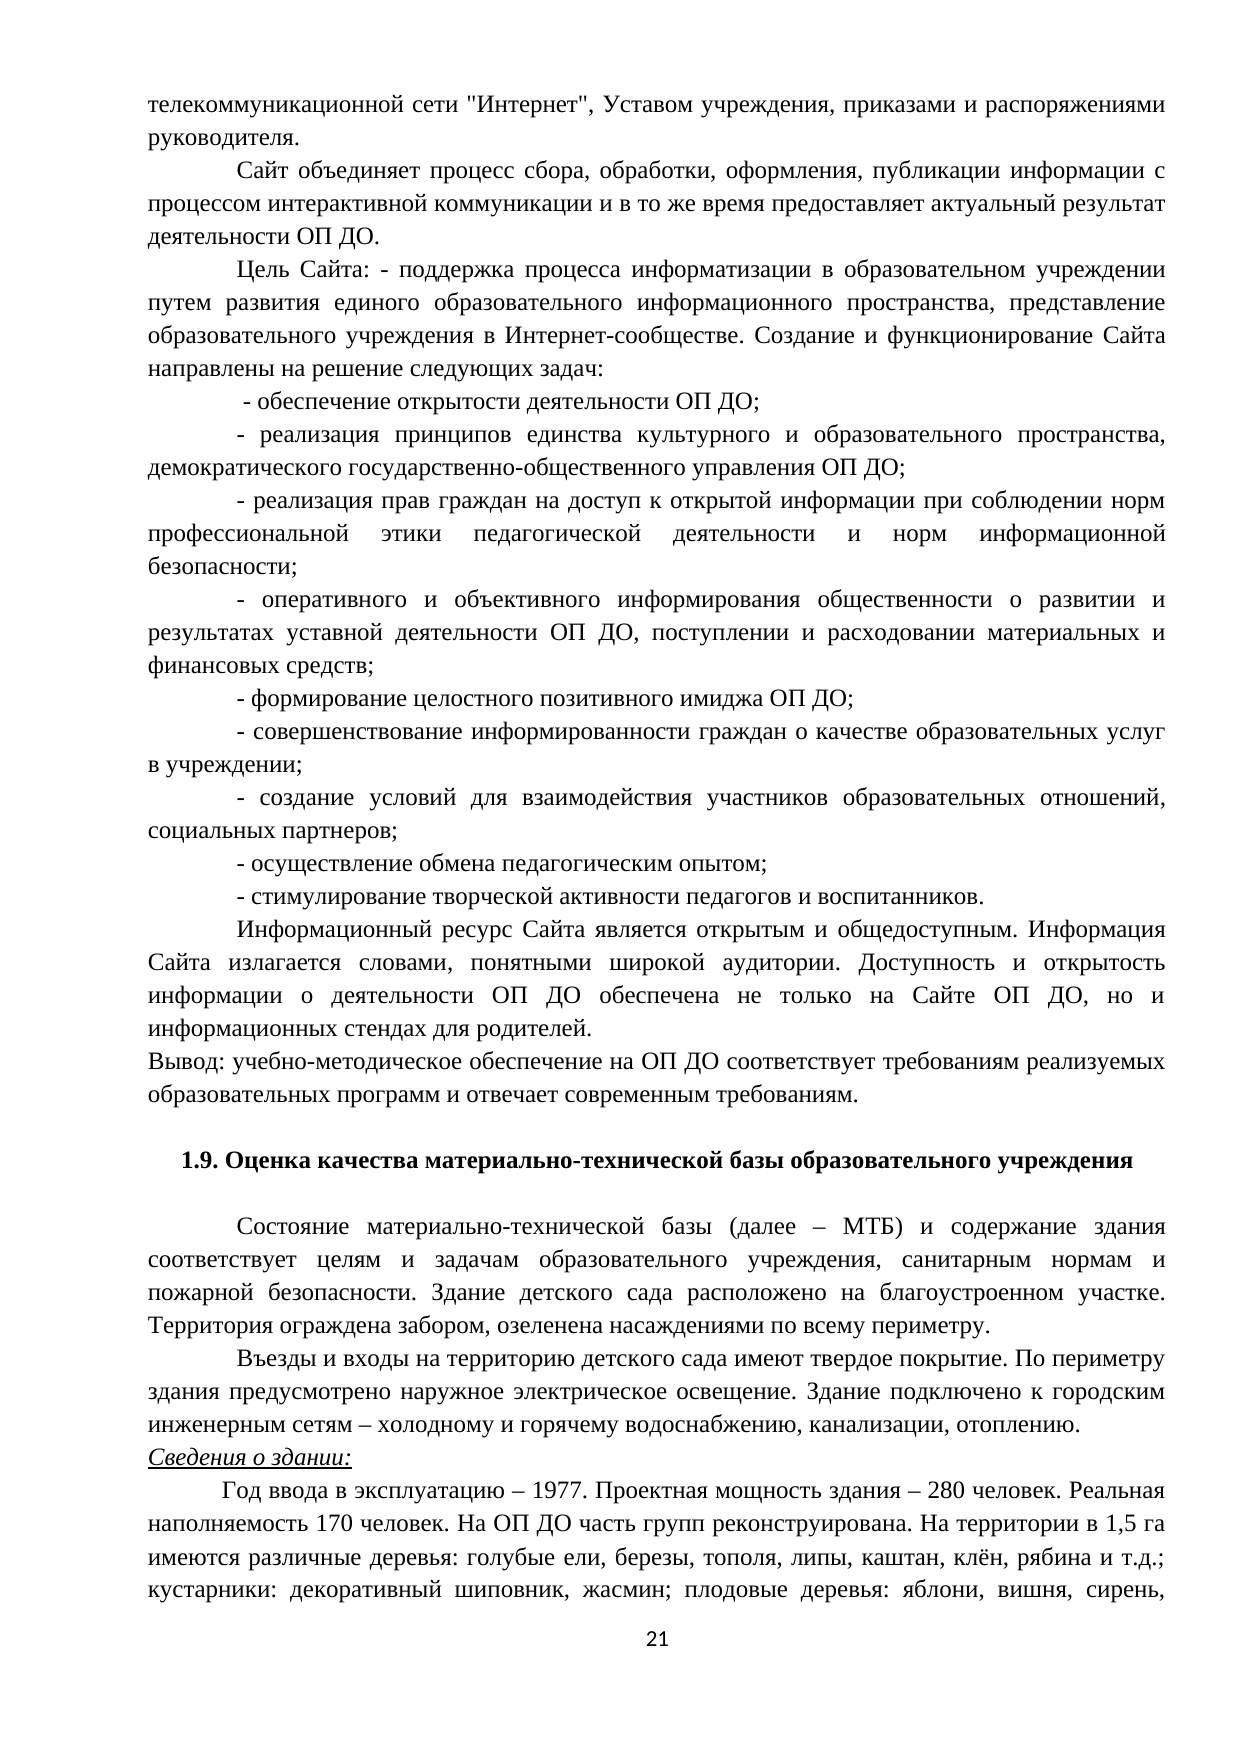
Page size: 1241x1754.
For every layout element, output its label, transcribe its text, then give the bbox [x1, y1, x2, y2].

text - оперативного и объективного информирования общественности о развитии и результатах уставной деятельности ОП ДО, поступлении и расходовании материальных и финансовых средств; [148, 584, 1167, 679]
text Информационный ресурс Сайта является открытым и общедоступным. Информация Сайта излагается словами, понятными широкой аудитории. Доступность и открытость информации о деятельности ОП ДО обеспечена не только на Сайте ОП ДО, но и информационных стендах для родителей. [148, 914, 1167, 1042]
text Сведения о здании: [148, 1442, 1167, 1471]
text - создание условий для взаимодействия участников образовательных отношений, социальных партнеров; [148, 782, 1167, 844]
text - формирование целостного позитивного имиджа ОП ДО; [148, 683, 1167, 712]
text Состояние материально-технической базы (далее – МТБ) и содержание здания соответствует целям и задачам образовательного учреждения, санитарным нормам и пожарной безопасности. Здание детского сада расположено на благоустроенном участке. Территория ограждена забором, озеленена насаждениями по всему периметру. [148, 1211, 1167, 1339]
text 1.9. Оценка качества материально-технической базы образовательного учреждения [148, 1145, 1167, 1174]
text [148, 89, 1167, 150]
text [148, 1476, 1167, 1603]
text - реализация прав граждан на доступ к открытой информации при соблюдении норм профессиональной этики педагогической деятельности и норм информационной безопасности; [148, 485, 1167, 580]
text Сайт объединяет процесс сбора, обработки, оформления, публикации информации с процессом интерактивной коммуникации и в то же время предоставляет актуальный результат деятельности ОП ДО. [148, 155, 1167, 249]
text - реализация принципов единства культурного и образовательного пространства, демократического государственно-общественного управления ОП ДО; [148, 419, 1167, 481]
text Цель Сайта: - поддержка процесса информатизации в образовательном учреждении путем развития единого образовательного информационного пространства, представление образовательного учреждения в Интернет-сообществе. Создание и функционирование Сайта направлены на решение следующих задач: [148, 254, 1167, 382]
text - обеспечение открытости деятельности ОП ДО; [148, 386, 1167, 414]
text Вывод: учебно-методическое обеспечение на ОП ДО соответствует требованиям реализуемых образовательных программ и отвечает современным требованиям. [148, 1046, 1167, 1108]
text - осуществление обмена педагогическим опытом; [148, 848, 1167, 877]
text - стимулирование творческой активности педагогов и воспитанников. [148, 881, 1167, 910]
text - совершенствование информированности граждан о качестве образовательных услуг в учреждении; [148, 716, 1167, 778]
text Въезды и входы на территорию детского сада имеют твердое покрытие. По периметру здания предусмотрено наружное электрическое освещение. Здание подключено к городским инженерным сетям – холодному и горячему водоснабжению, канализации, отоплению. [148, 1343, 1167, 1438]
